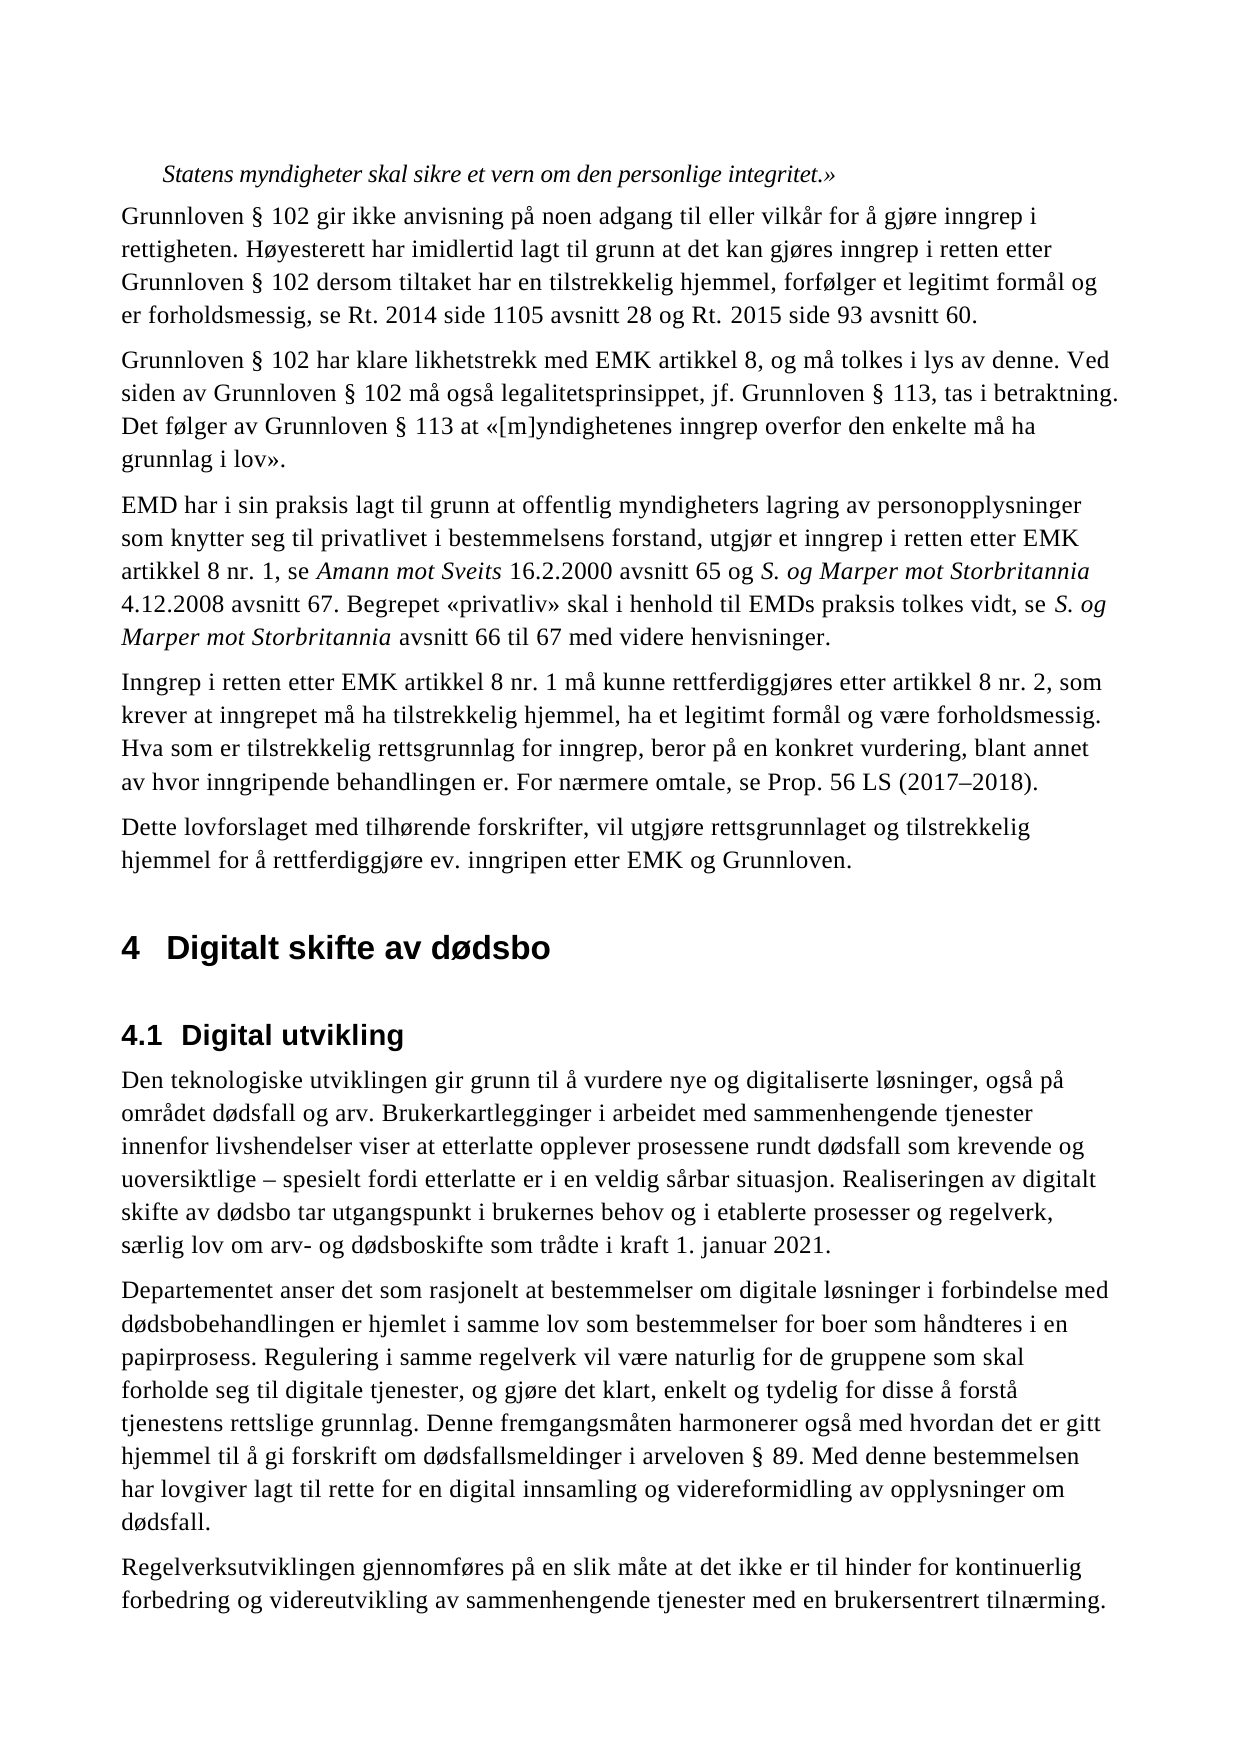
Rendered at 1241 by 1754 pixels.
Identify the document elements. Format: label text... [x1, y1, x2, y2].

text EMD har i sin praksis lagt til grunn at offentlig myndigheters lagring av personopplysninger som knytter seg til privatlivet i bestemmelsens forstand, utgjør et inngrep i retten etter EMK artikkel 8 nr. 1, se Amann mot Sveits 16.2.2000 avsnitt 65 og S. og Marper mot Storbritannia 4.12.2008 avsnitt 67. Begrepet «privatliv» skal i henhold til EMDs praksis tolkes vidt, se S. og Marper mot Storbritannia avsnitt 66 til 67 med videre henvisninger. [121, 490, 1119, 651]
text Grunnloven § 102 gir ikke anvisning på noen adgang til eller vilkår for å gjøre inngrep i rettigheten. Høyesterett har imidlertid lagt til grunn at det kan gjøres inngrep i retten etter Grunnloven § 102 dersom tiltaket har en tilstrekkelig hjemmel, forfølger et legitimt formål og er forholdsmessig, se Rt. 2014 side 1105 avsnitt 28 og Rt. 2015 side 93 avsnitt 60. [121, 201, 1119, 328]
text Statens myndigheter skal sikre et vern om den personlige integritet.» [162, 159, 1119, 188]
text Departementet anser det som rasjonelt at bestemmelser om digitale løsninger i forbindelse med dødsbobehandlingen er hjemlet i samme lov som bestemmelser for boer som håndteres i en papirprosess. Regulering i samme regelverk vil være naturlig for de gruppene som skal forholde seg til digitale tjenester, og gjøre det klart, enkelt og tydelig for disse å forstå tjenestens rettslige grunnlag. Denne fremgangsmåten harmonerer også med hvordan det er gitt hjemmel til å gi forskrift om dødsfallsmeldinger i arveloven § 89. Med denne bestemmelsen har lovgiver lagt til rette for en digital innsamling og videreformidling av opplysninger om dødsfall. [121, 1276, 1119, 1536]
text Inngrep i retten etter EMK artikkel 8 nr. 1 må kunne rettferdiggjøres etter artikkel 8 nr. 2, som krever at inngrepet må ha tilstrekkelig hjemmel, ha et legitimt formål og være forholdsmessig. Hva som er tilstrekkelig rettsgrunnlag for inngrep, beror på en konkret vurdering, blant annet av hvor inngripende behandlingen er. For nærmere omtale, se Prop. 56 LS (2017–2018). [121, 667, 1119, 795]
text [121, 1552, 1119, 1614]
subtitle Digital utvikling [121, 1018, 1119, 1052]
text Den teknologiske utviklingen gir grunn til å vurdere nye og digitaliserte løsninger, også på området dødsfall og arv. Brukerkartlegginger i arbeidet med sammenhengende tjenester innenfor livshendelser viser at etterlatte opplever prosessene rundt dødsfall som krevende og uoversiktlige – spesielt fordi etterlatte er i en veldig sårbar situasjon. Realiseringen av digitalt skifte av dødsbo tar utgangspunkt i brukernes behov og i etablerte prosesser og regelverk, særlig lov om arv- og dødsboskifte som trådte i kraft 1. januar 2021. [121, 1065, 1119, 1259]
text Grunnloven § 102 har klare likhetstrekk med EMK artikkel 8, og må tolkes i lys av denne. Ved siden av Grunnloven § 102 må også legalitetsprinsippet, jf. Grunnloven § 113, tas i betraktning. Det følger av Grunnloven § 113 at «[m]yndighetenes inngrep overfor den enkelte må ha grunnlag i lov». [121, 345, 1119, 473]
subtitle Digitalt skifte av dødsbo [121, 928, 1119, 967]
text Dette lovforslaget med tilhørende forskrifter, vil utgjøre rettsgrunnlaget og tilstrekkelig hjemmel for å rettferdiggjøre ev. inngripen etter EMK og Grunnloven. [121, 812, 1119, 874]
